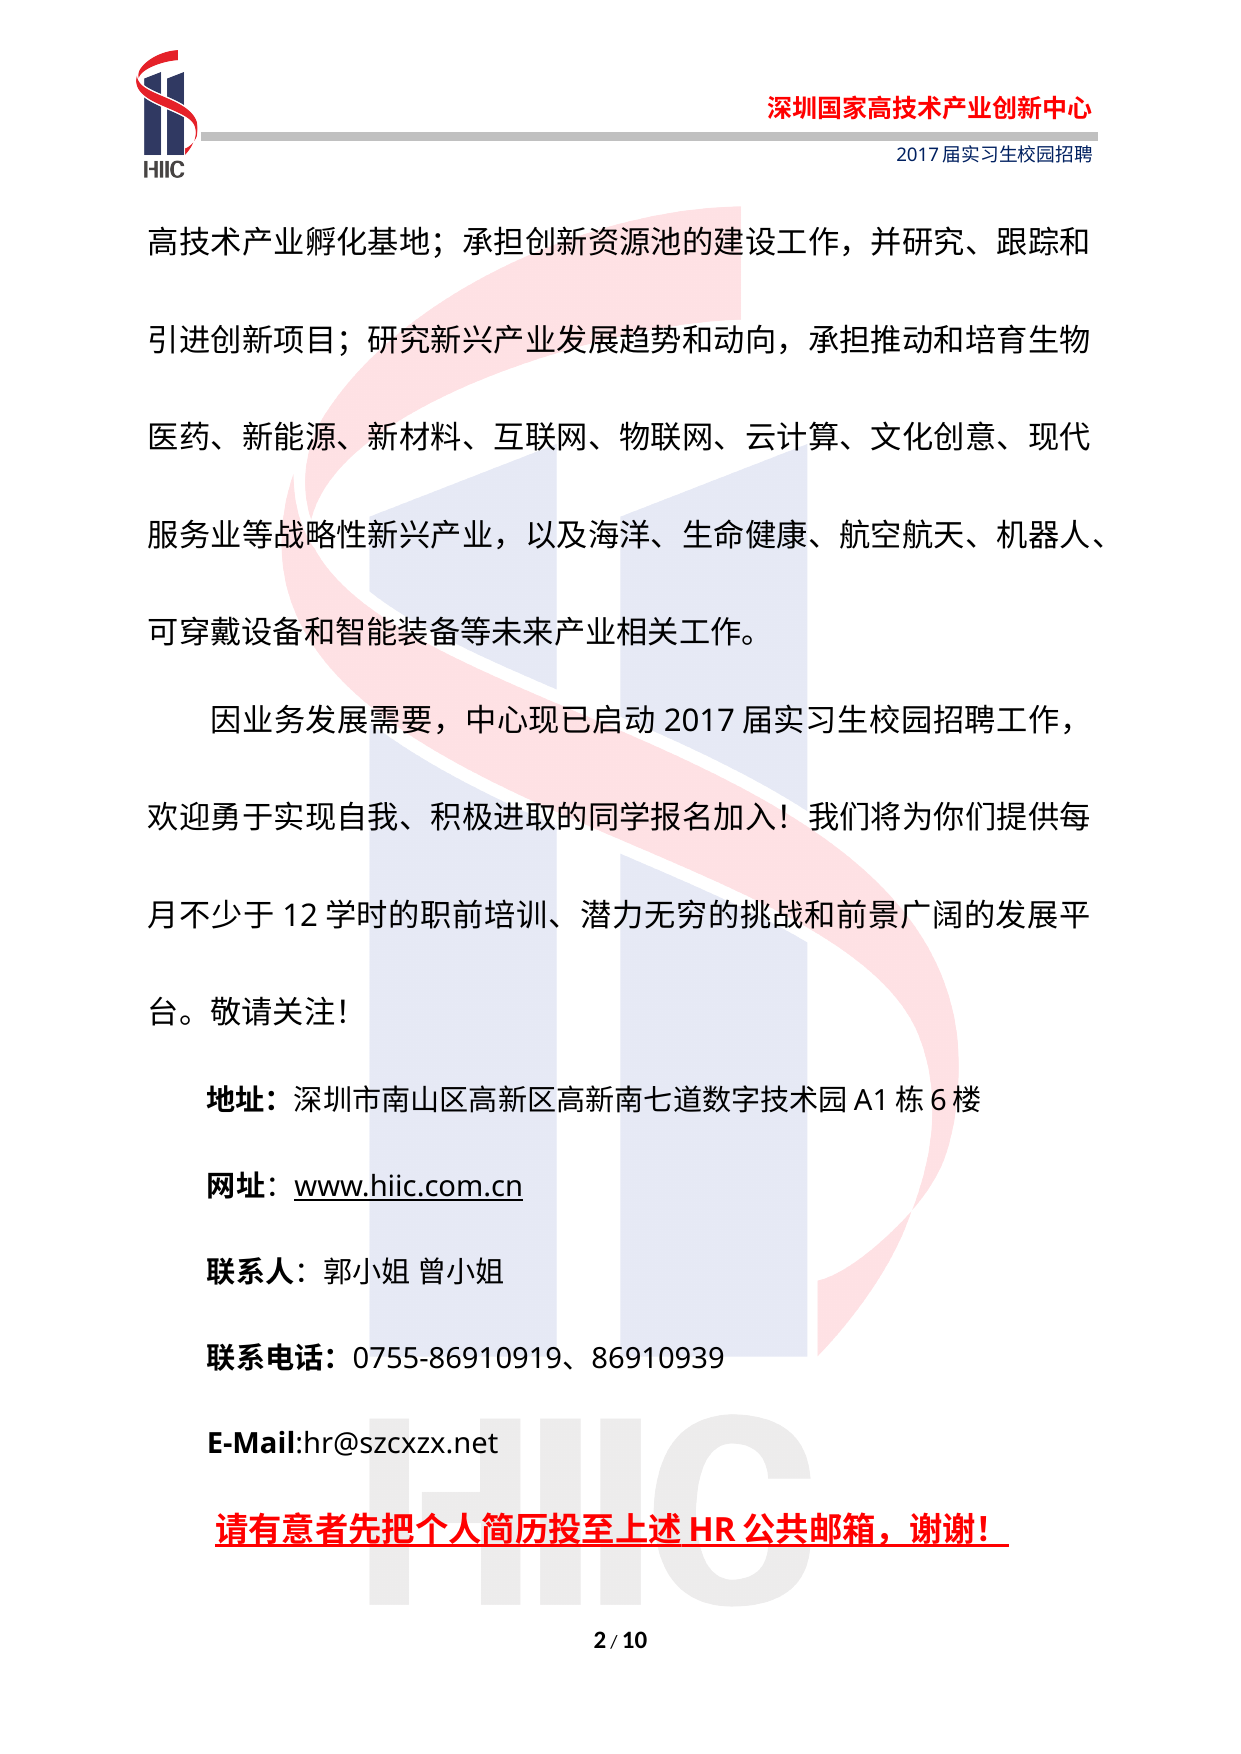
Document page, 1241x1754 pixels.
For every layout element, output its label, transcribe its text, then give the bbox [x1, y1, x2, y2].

text 地址：深圳市南山区高新区高新南七道数字技术园A1栋6楼 [148, 1065, 1092, 1130]
text 网址：www.hiic.com.cn [148, 1152, 1092, 1217]
text 联系电话：0755-86910919、86910939 [148, 1324, 1092, 1389]
text 请有意者先把个人简历投至上述HR公共邮箱，谢谢！ [148, 1495, 1092, 1560]
picture [136, 50, 198, 178]
text 因业务发展需要，中心现已启动2017届实习生校园招聘工作，欢迎勇于实现自我、积极进取的同学报名加入！我们将为你们提供每月不少于12学时的职前培训、潜力无穷的挑战和前景广阔的发展平台。敬请关注！ [148, 685, 1092, 1043]
text 联系人：郭小姐 曾小姐 [148, 1238, 1092, 1303]
text E-Mail:hr@szcxzx.net [148, 1410, 1092, 1475]
